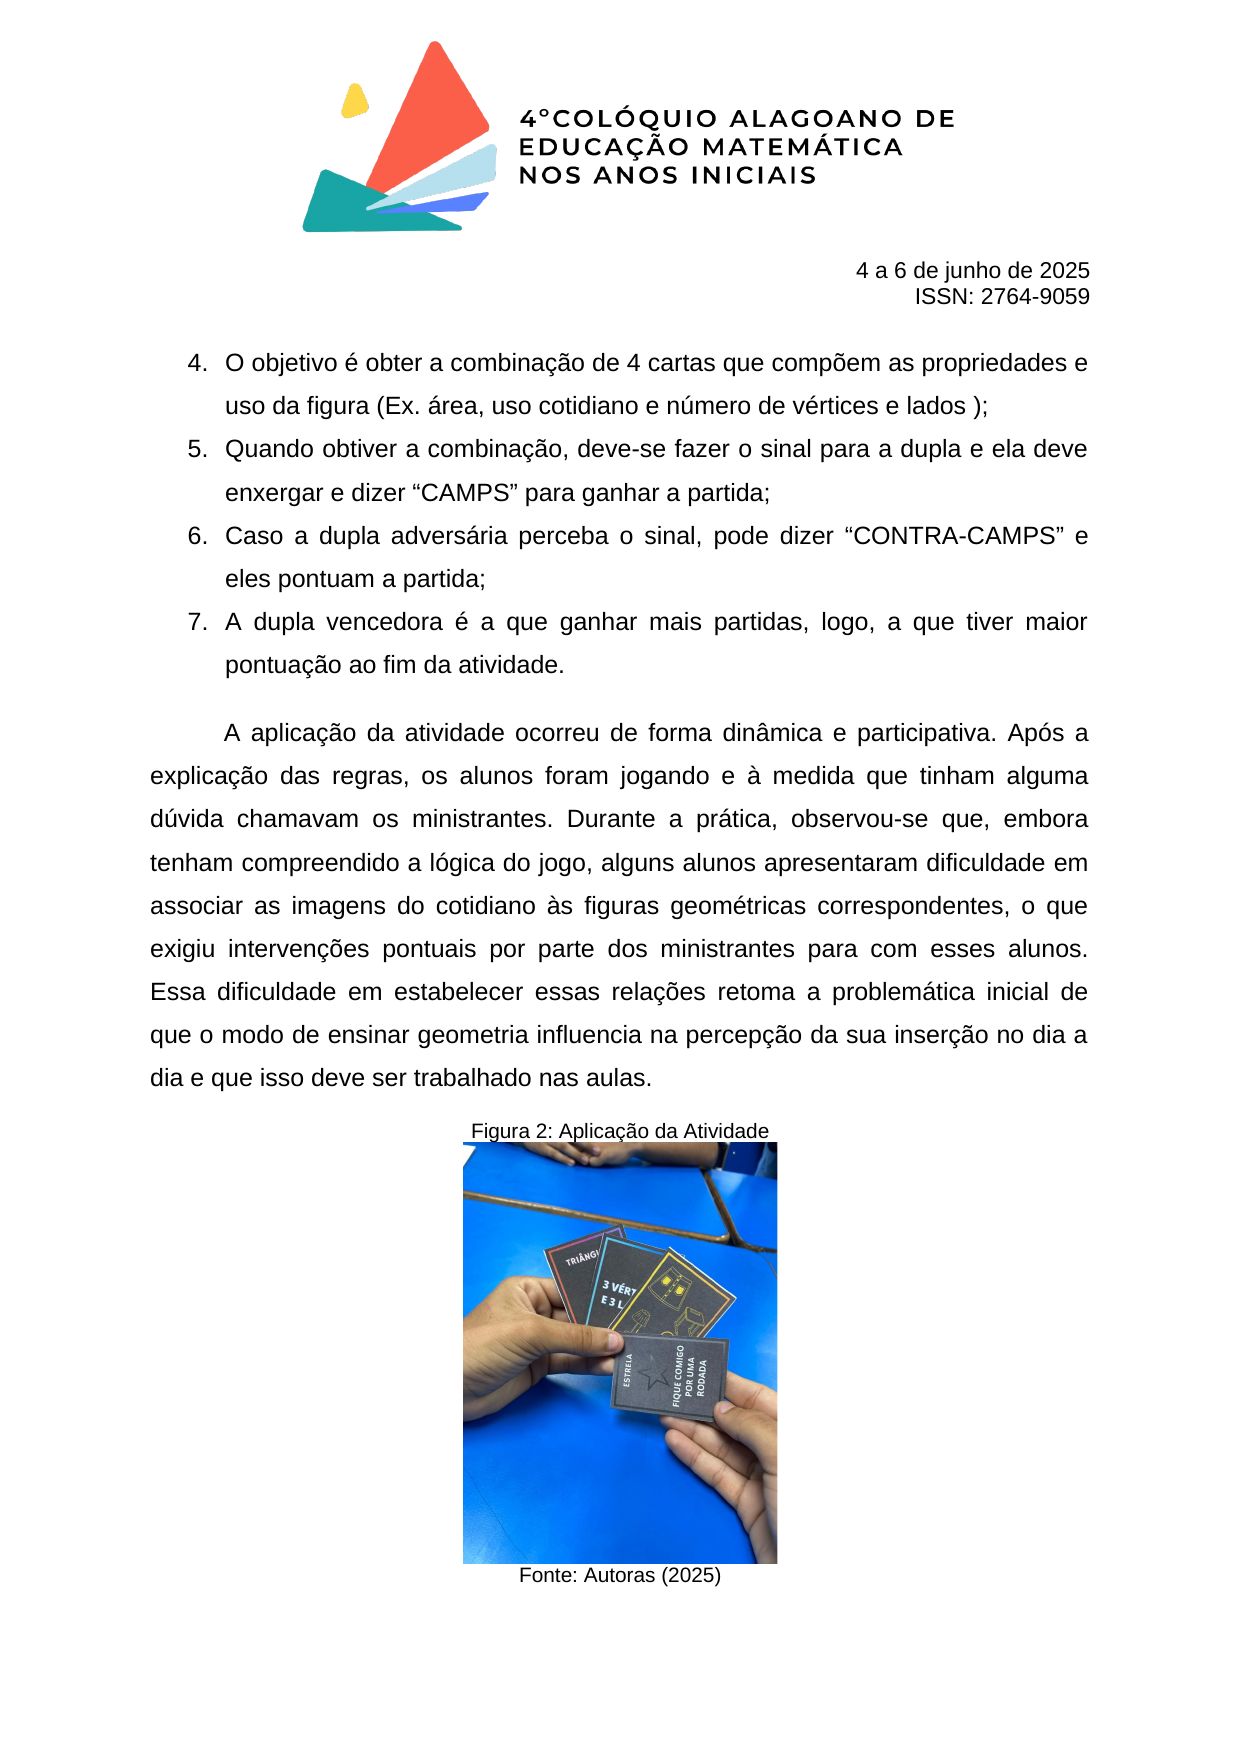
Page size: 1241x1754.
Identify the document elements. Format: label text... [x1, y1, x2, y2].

list O objetivo é obter a combinação de 4 cartas que compõem as propriedades e uso da figura (Ex. área, uso cotidiano e número de vértices e lados ); [187, 348, 1090, 420]
text Fonte: Autoras (2025) [150, 1563, 1090, 1587]
list A dupla vencedora é a que ganhar mais partidas, logo, a que tiver maior pontuação ao fim da atividade. [187, 607, 1090, 679]
list Quando obtiver a combinação, deve-se fazer o sinal para a dupla e ela deve enxergar e dizer “CAMPS” para ganhar a partida; [187, 434, 1090, 506]
picture [281, 25, 984, 262]
text Figura 2: Aplicação da Atividade [150, 1119, 1090, 1143]
list Caso a dupla adversária perceba o sinal, pode dizer “CONTRA-CAMPS” e eles pontuam a partida; [187, 521, 1090, 593]
picture [463, 1142, 778, 1564]
text A aplicação da atividade ocorreu de forma dinâmica e participativa. Após a explicação das regras, os alunos foram jogando e à medida que tinham alguma dúvida chamavam os ministrantes. Durante a prática, observou-se que, embora tenham compreendido a lógica do jogo, alguns alunos apresentaram dificuldade em associar as imagens do cotidiano às figuras geométricas correspondentes, o que exigiu intervenções pontuais por parte dos ministrantes para com esses alunos. Essa dificuldade em estabelecer essas relações retoma a problemática inicial de que o modo de ensinar geometria influencia na percepção da sua inserção no dia a dia e que isso deve ser trabalhado nas aulas. [150, 718, 1090, 1092]
